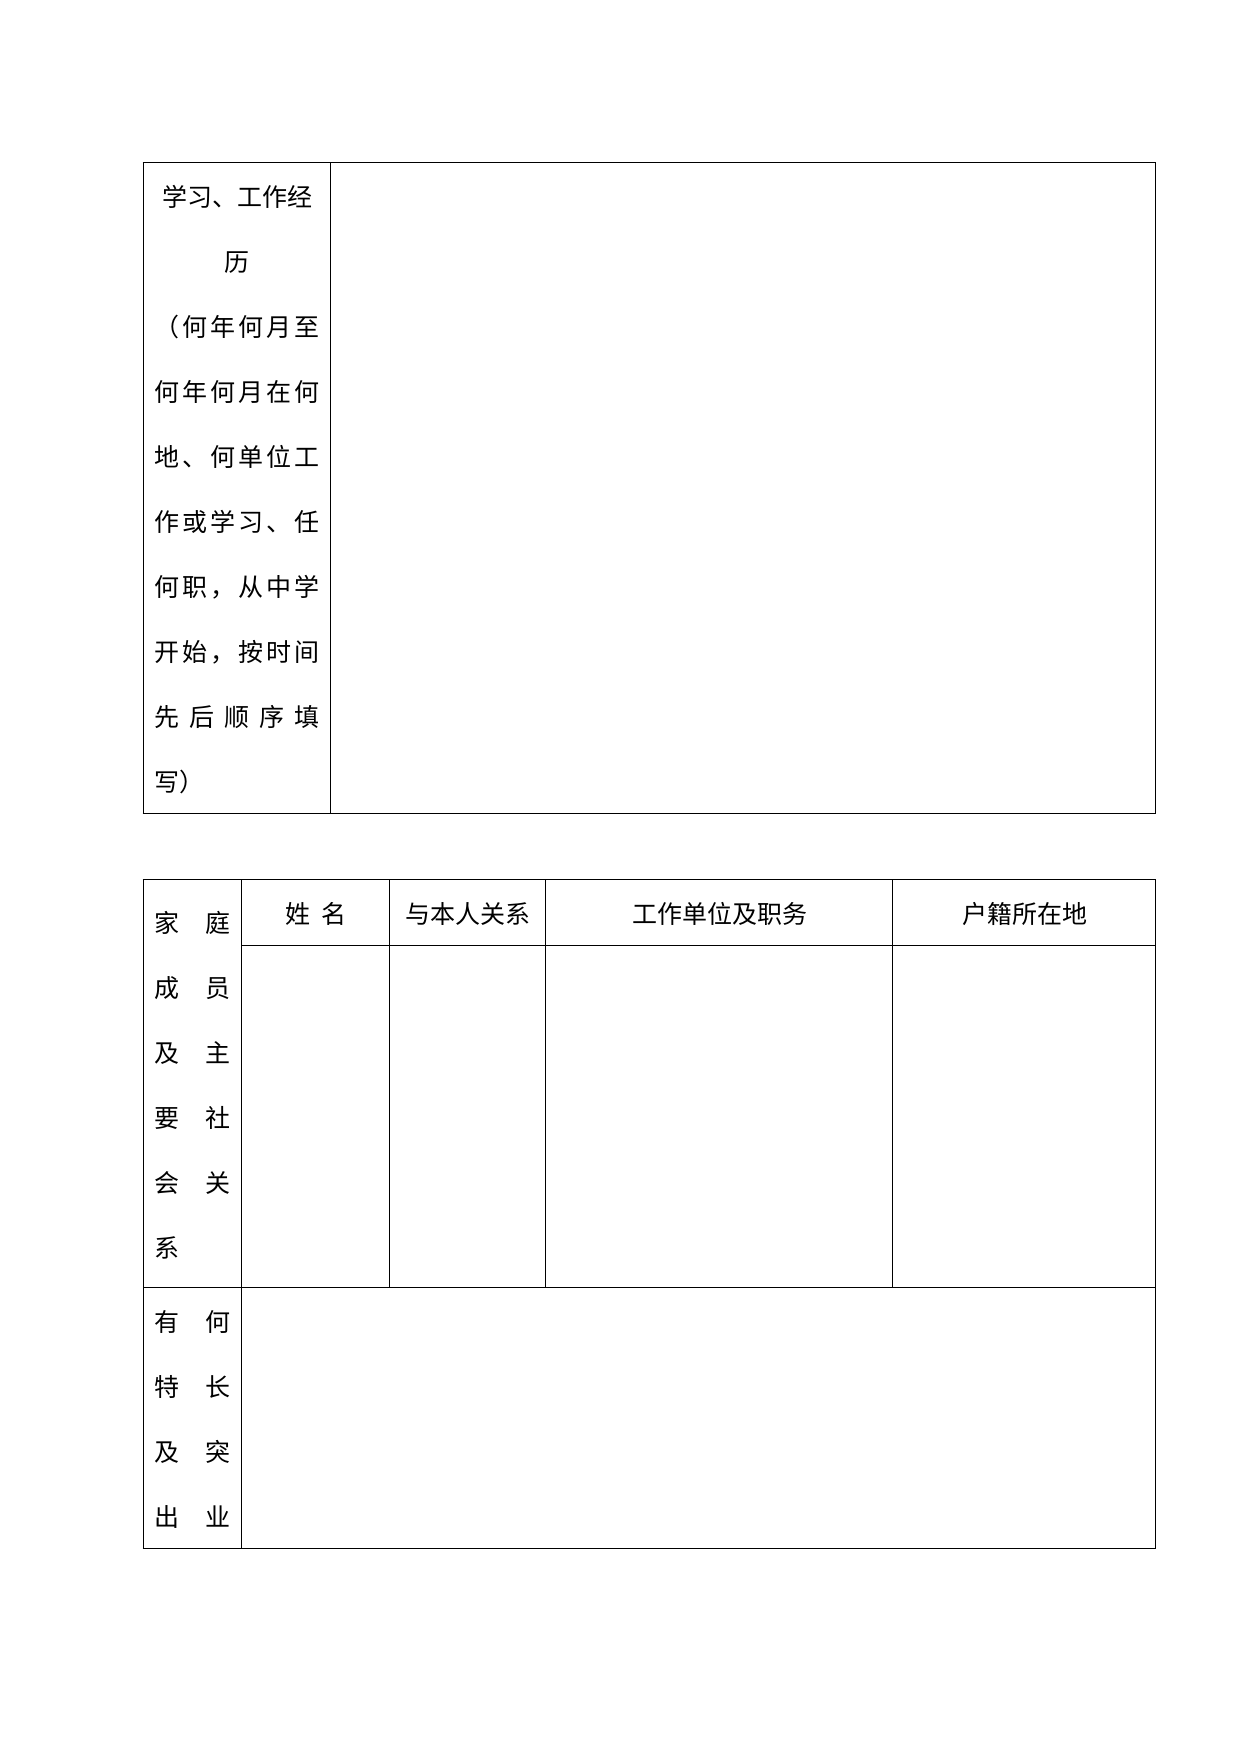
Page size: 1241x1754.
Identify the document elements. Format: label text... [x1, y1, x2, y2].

table_cell [546, 946, 892, 1287]
table_cell [390, 946, 545, 1287]
table_header 工作单位及职务 [546, 880, 892, 945]
table_cell 有 何特 长及 突出 业绩 [144, 1288, 241, 1548]
table_header 姓 名 [242, 880, 389, 945]
table_cell 学习、工作经历 （何年何月至何年何月在何地、何单位工作或学习、任何职，从中学开始，按时间先后顺序填写） [144, 163, 330, 813]
table_cell [242, 1288, 1155, 1548]
table_header 户籍所在地 [893, 880, 1155, 945]
table_cell [331, 163, 1155, 813]
table_header 家 庭成 员及 主要 社会 关系 [144, 880, 241, 1287]
table_cell [242, 946, 389, 1287]
table_header 与本人关系 [390, 880, 545, 945]
table_cell [893, 946, 1155, 1287]
